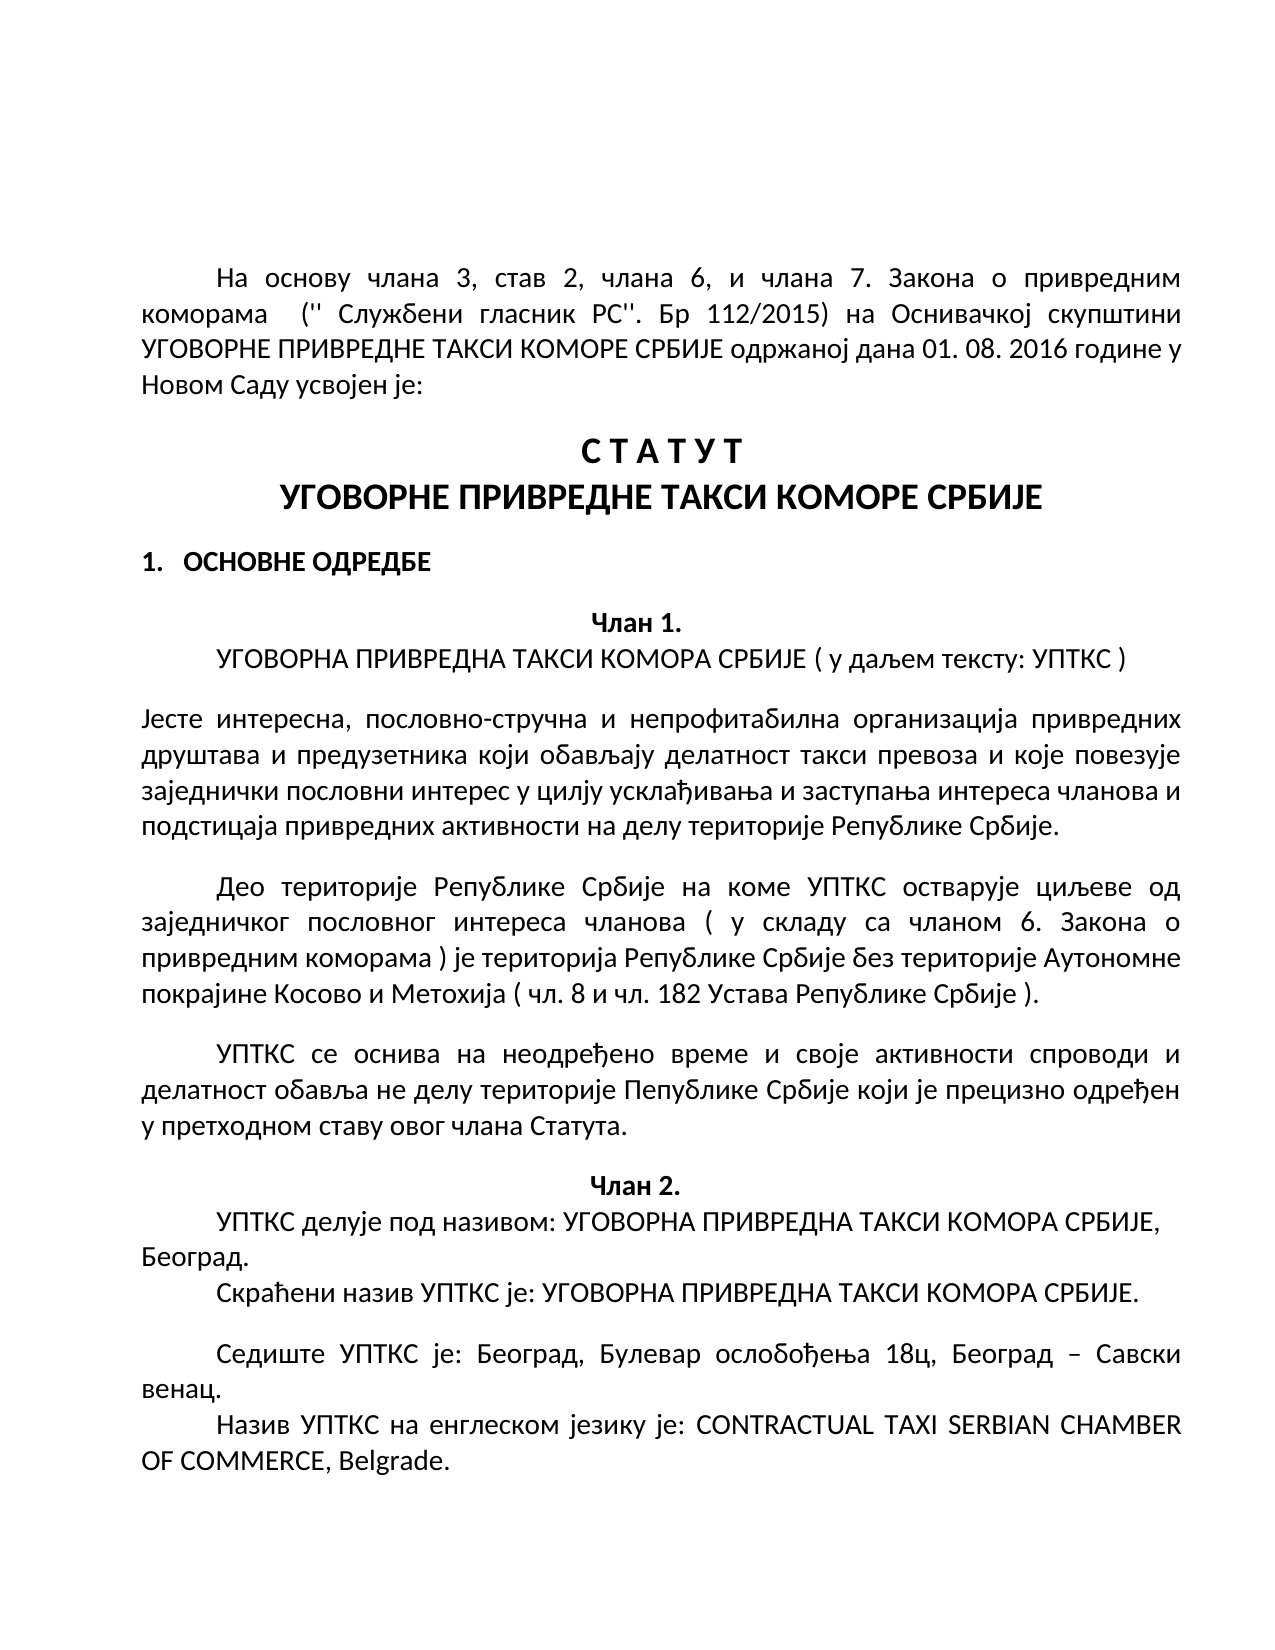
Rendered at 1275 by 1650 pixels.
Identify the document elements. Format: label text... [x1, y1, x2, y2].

text На основу члана 3, став 2, члана 6, и члана 7. Закона о привредним коморама ('' Службени гласник РС''. Бр 112/2015) на Оснивачкој скупштини УГОВОРНЕ ПРИВРЕДНЕ ТАКСИ КОМОРЕ СРБИЈЕ одржаној дана 01. 08. 2016 године у Новом Саду усвојен је: [141, 259, 1183, 402]
text Јесте интересна, пословно-стручна и непрофитабилна организација привредних друштава и предузетника који обављају делатност такси превоза и које повезује заједнички пословни интерес у цилју усклађивања и заступања интереса чланова и подстицаја привредних активности на делу територије Републике Србије. [141, 700, 1182, 843]
text Члан 2. УПТКС делује под називом: УГОВОРНА ПРИВРЕДНА ТАКСИ КОМОРА СРБИЈЕ, Београд. Скраћени назив УПТКС је: УГОВОРНА ПРИВРЕДНА ТАКСИ КОМОРА СРБИЈЕ. [141, 1167, 1182, 1310]
text УПТКС се оснива на неодређено време и своје активности спроводи и делатност обавља не делу територије Пепублике Србије који је прецизно одређен у претходном ставу овог члана Статута. [141, 1035, 1182, 1142]
text С Т А Т У Т УГОВОРНЕ ПРИВРЕДНЕ ТАКСИ КОМОРЕ СРБИЈЕ [141, 427, 1182, 518]
text Члан 1. УГОВОРНА ПРИВРЕДНА ТАКСИ КОМОРА СРБИЈЕ ( у даљем тексту: УПТКС ) [141, 604, 1182, 675]
text Део територије Републике Србије на коме УПТКС остварује циљеве од заједничког пословног интереса чланова ( у складу са чланом 6. Закона о привредним коморама ) је територија Републике Србије без територије Аутономне покрајине Косово и Метохија ( чл. 8 и чл. 182 Устава Републике Србије ). [141, 868, 1182, 1010]
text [141, 1335, 1182, 1477]
text 1. ОСНОВНЕ ОДРЕДБЕ [141, 543, 1182, 579]
